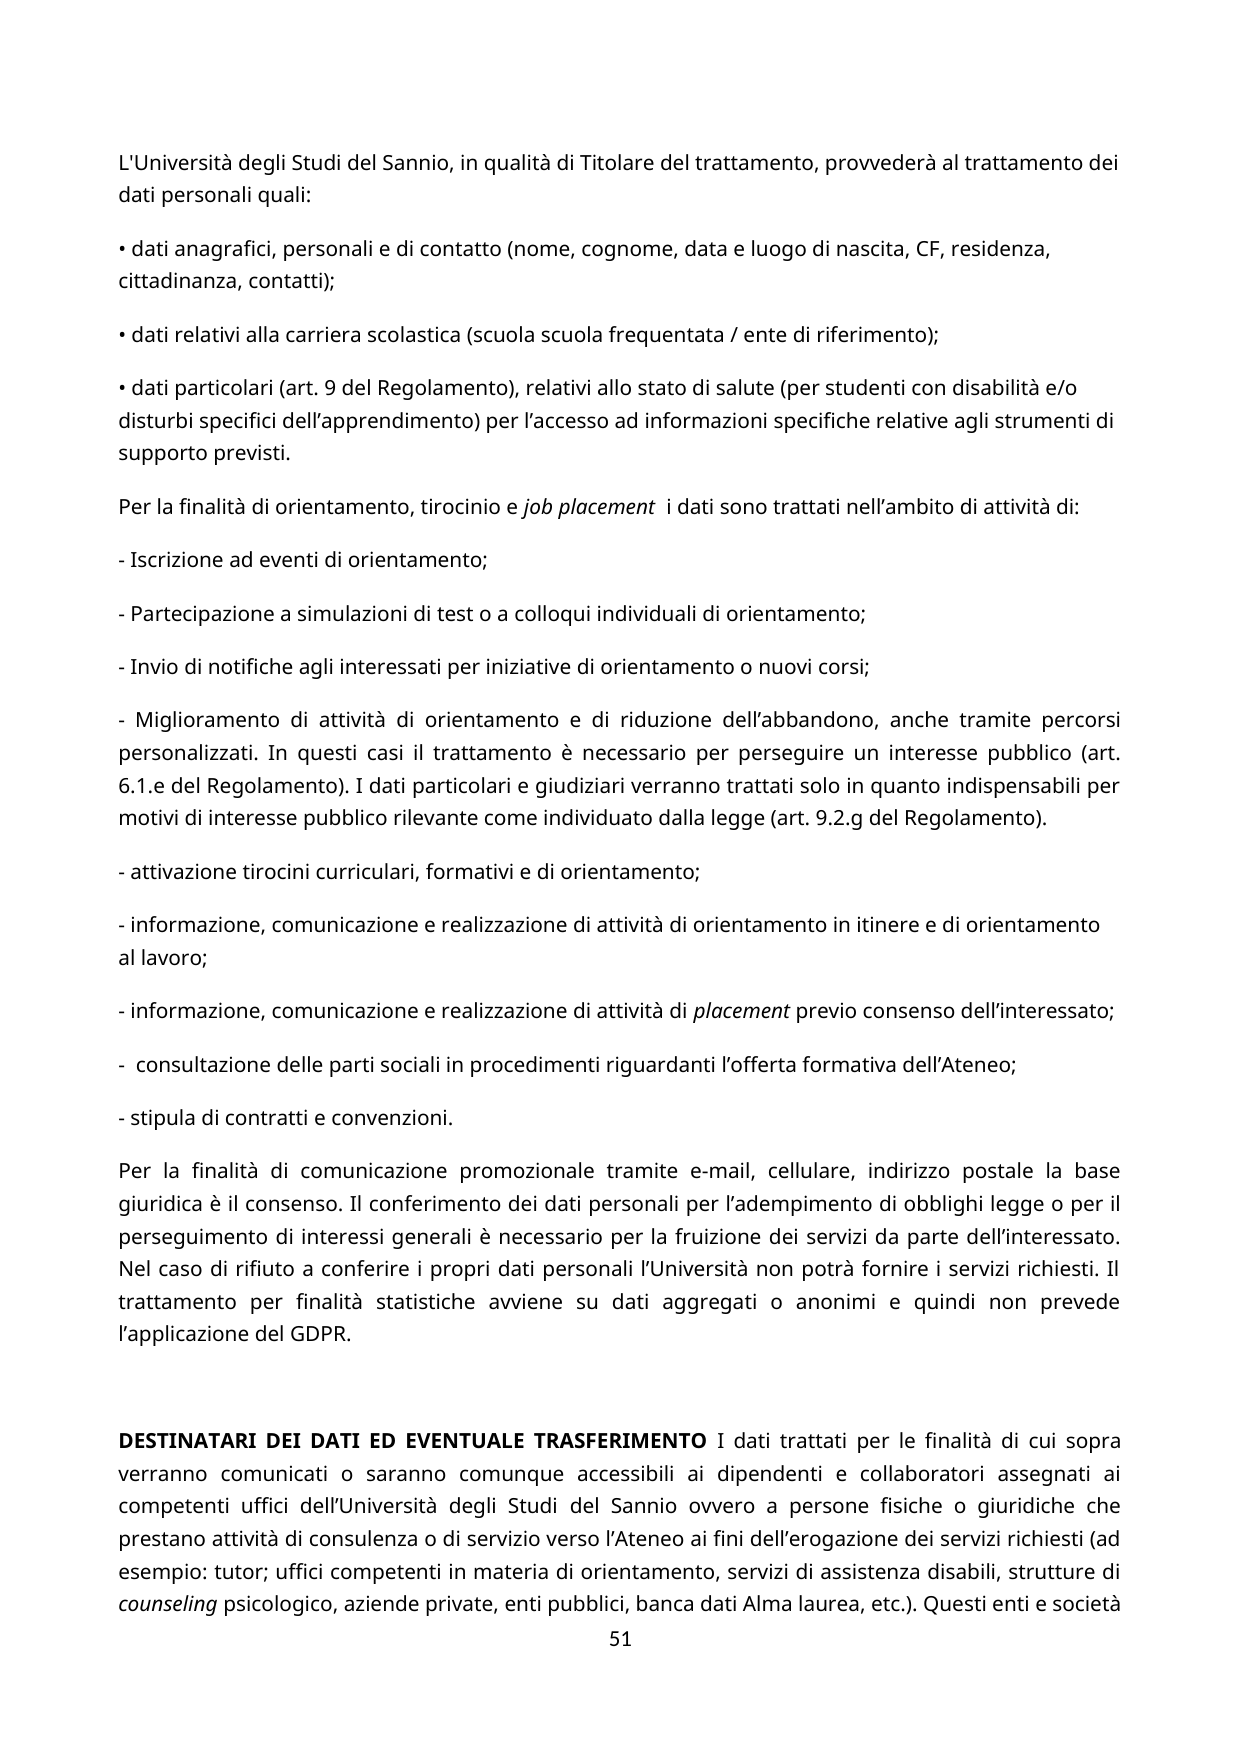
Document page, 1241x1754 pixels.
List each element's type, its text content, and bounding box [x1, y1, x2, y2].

text - Partecipazione a simulazioni di test o a colloqui individuali di orientamento; [118, 599, 1122, 627]
text • dati relativi alla carriera scolastica (scuola scuola frequentata / ente di riferimento); [118, 320, 1122, 348]
text - consultazione delle parti sociali in procedimenti riguardanti l’offerta formativa dell’Ateneo; [118, 1050, 1122, 1078]
text • dati particolari (art. 9 del Regolamento), relativi allo stato di salute (per studenti con disabilità e/o disturbi specifici dell’apprendimento) per l’accesso ad informazioni specifiche relative agli strumenti di supporto previsti. [118, 373, 1122, 467]
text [118, 1426, 1122, 1618]
text • dati anagrafici, personali e di contatto (nome, cognome, data e luogo di nascita, CF, residenza, cittadinanza, contatti); [118, 234, 1122, 295]
text - stipula di contratti e convenzioni. [118, 1103, 1122, 1132]
text - Invio di notifiche agli interessati per iniziative di orientamento o nuovi corsi; [118, 652, 1122, 681]
text - attivazione tirocini curriculari, formativi e di orientamento; [118, 857, 1122, 885]
text Per la finalità di orientamento, tirocinio e job placement i dati sono trattati nell’ambito di attività di: [118, 492, 1122, 520]
text - Miglioramento di attività di orientamento e di riduzione dell’abbandono, anche tramite percorsi personalizzati. In questi casi il trattamento è necessario per perseguire un interesse pubblico (art. 6.1.e del Regolamento). I dati particolari e giudiziari verranno trattati solo in quanto indispensabili per motivi di interesse pubblico rilevante come individuato dalla legge (art. 9.2.g del Regolamento). [118, 706, 1122, 832]
text L'Università degli Studi del Sannio, in qualità di Titolare del trattamento, provvederà al trattamento dei dati personali quali: [118, 148, 1122, 209]
text - informazione, comunicazione e realizzazione di attività di placement previo consenso dell’interessato; [118, 996, 1122, 1025]
text - Iscrizione ad eventi di orientamento; [118, 545, 1122, 574]
text - informazione, comunicazione e realizzazione di attività di orientamento in itinere e di orientamento al lavoro; [118, 910, 1122, 971]
text Per la finalità di comunicazione promozionale tramite e-mail, cellulare, indirizzo postale la base giuridica è il consenso. Il conferimento dei dati personali per l’adempimento di obblighi legge o per il perseguimento di interessi generali è necessario per la fruizione dei servizi da parte dell’interessato. Nel caso di rifiuto a conferire i propri dati personali l’Università non potrà fornire i servizi richiesti. Il trattamento per finalità statistiche avviene su dati aggregati o anonimi e quindi non prevede l’applicazione del GDPR. [118, 1157, 1122, 1348]
